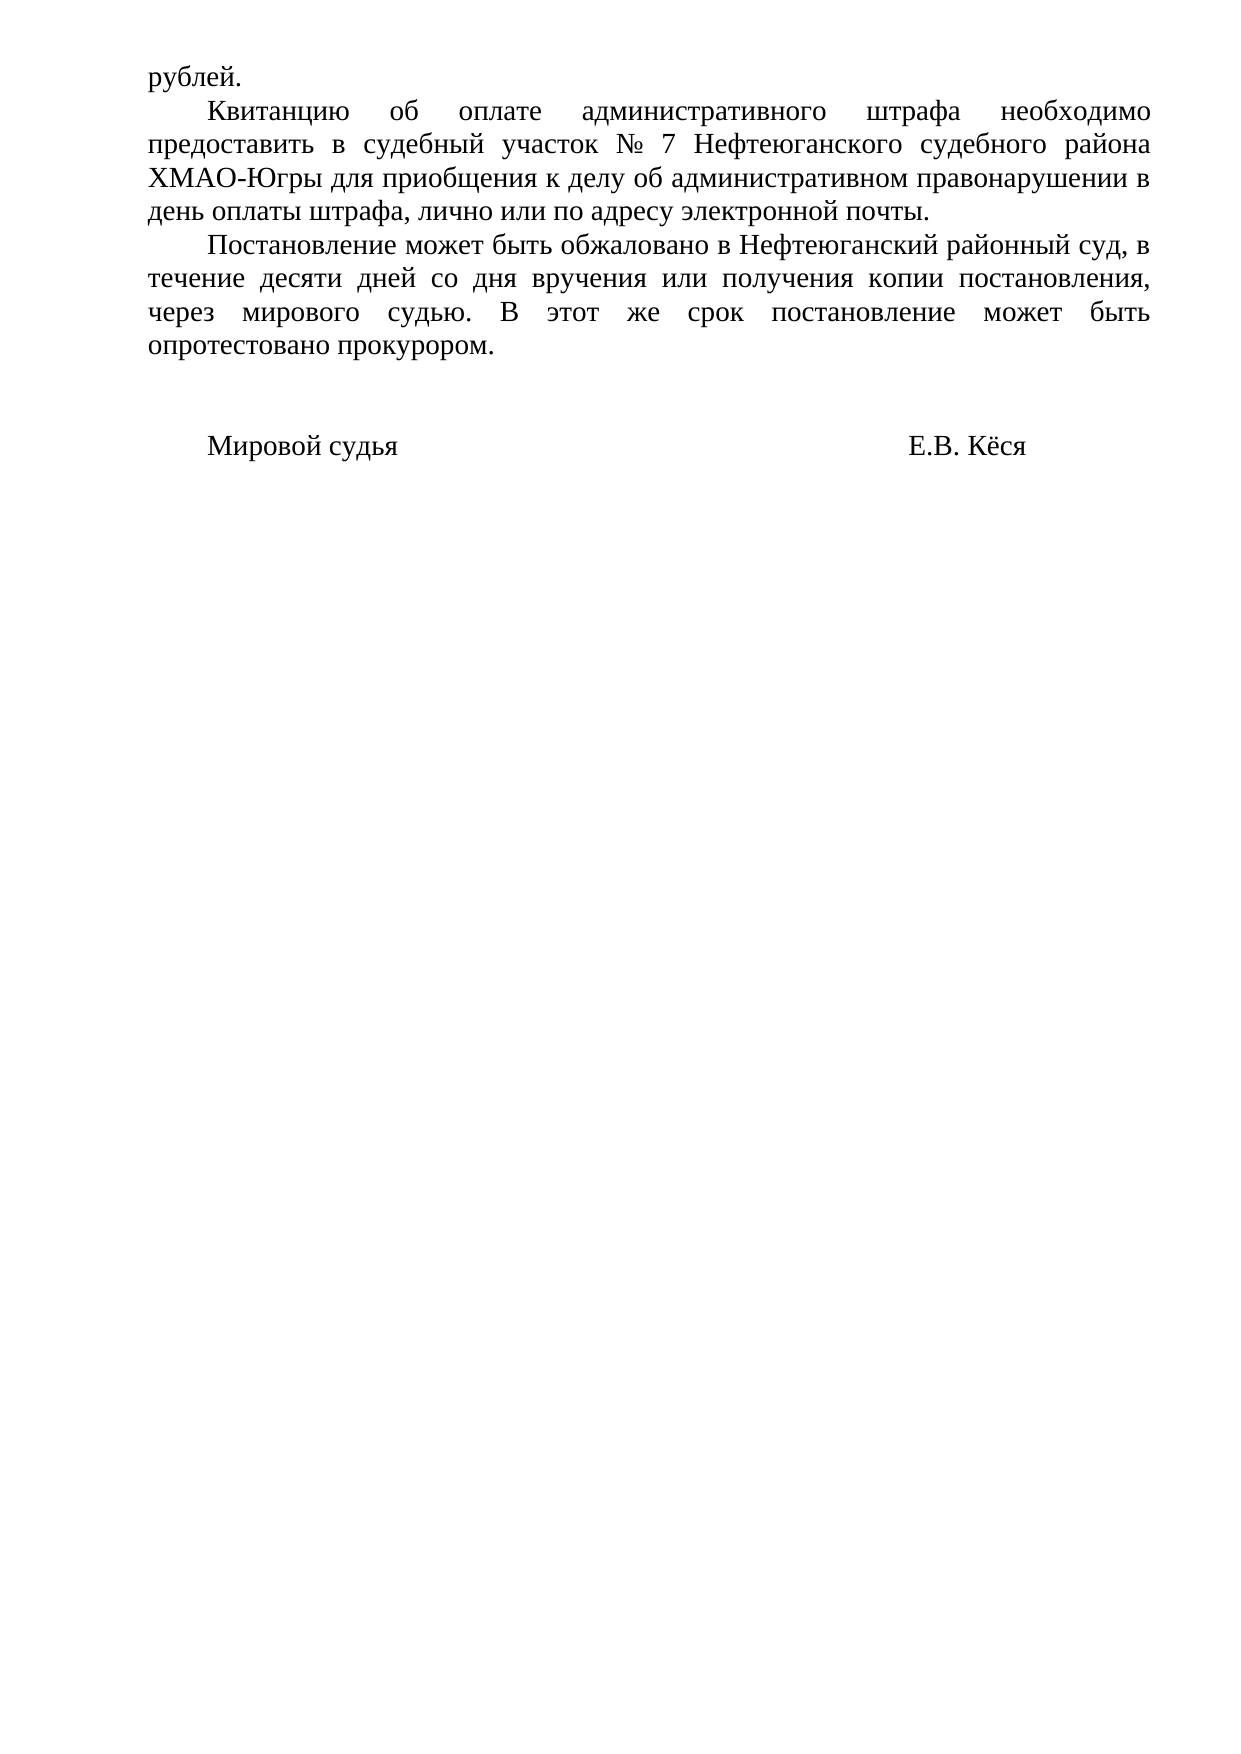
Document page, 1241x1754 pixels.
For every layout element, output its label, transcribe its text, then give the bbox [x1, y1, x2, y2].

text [148, 59, 1152, 93]
text Постановление может быть обжаловано в Нефтеюганский районный суд, в течение десяти дней со дня вручения или получения копии постановления, через мирового судью. В этот же срок постановление может быть опротестовано прокурором. [148, 227, 1152, 361]
text Мировой судья Е.В. Кёся [148, 428, 1152, 462]
text Квитанцию об оплате административного штрафа необходимо предоставить в судебный участок № 7 Нефтеюганского судебного района ХМАО-Югры для приобщения к делу об административном правонарушении в день оплаты штрафа, лично или по адресу электронной почты. [148, 93, 1152, 227]
